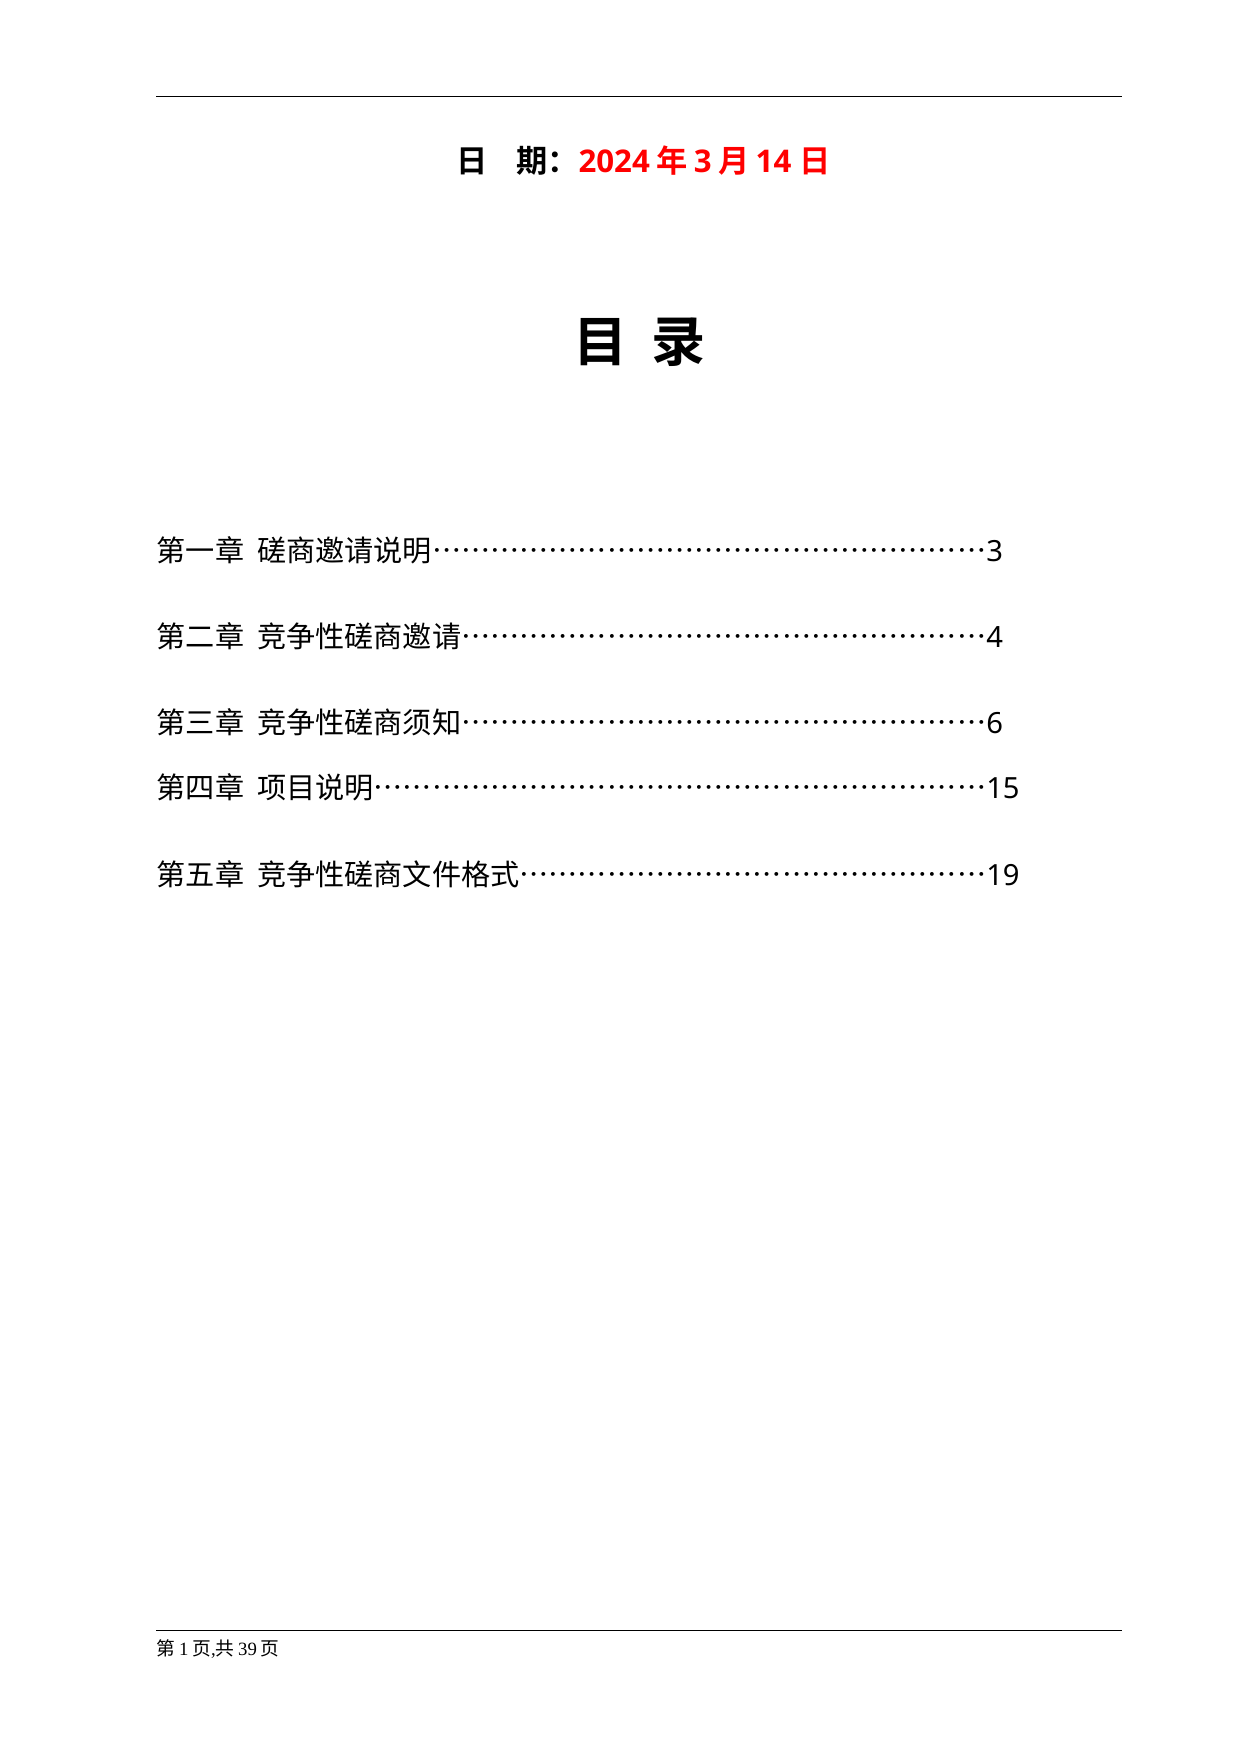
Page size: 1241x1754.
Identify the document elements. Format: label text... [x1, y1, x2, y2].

text 第四章 项目说明………………………………………………………15 [156, 754, 1122, 819]
text 日 期：2024年3月14 日 [156, 127, 1122, 192]
text 目 录 [156, 289, 1122, 387]
text 第五章 竞争性磋商文件格式…………………………………………19 [156, 840, 1122, 905]
text 第一章 磋商邀请说明…………………………………………………3 [156, 517, 1122, 582]
text 第三章 竞争性磋商须知………………………………………………6 [156, 689, 1122, 754]
text 第二章 竞争性磋商邀请………………………………………………4 [156, 603, 1122, 668]
